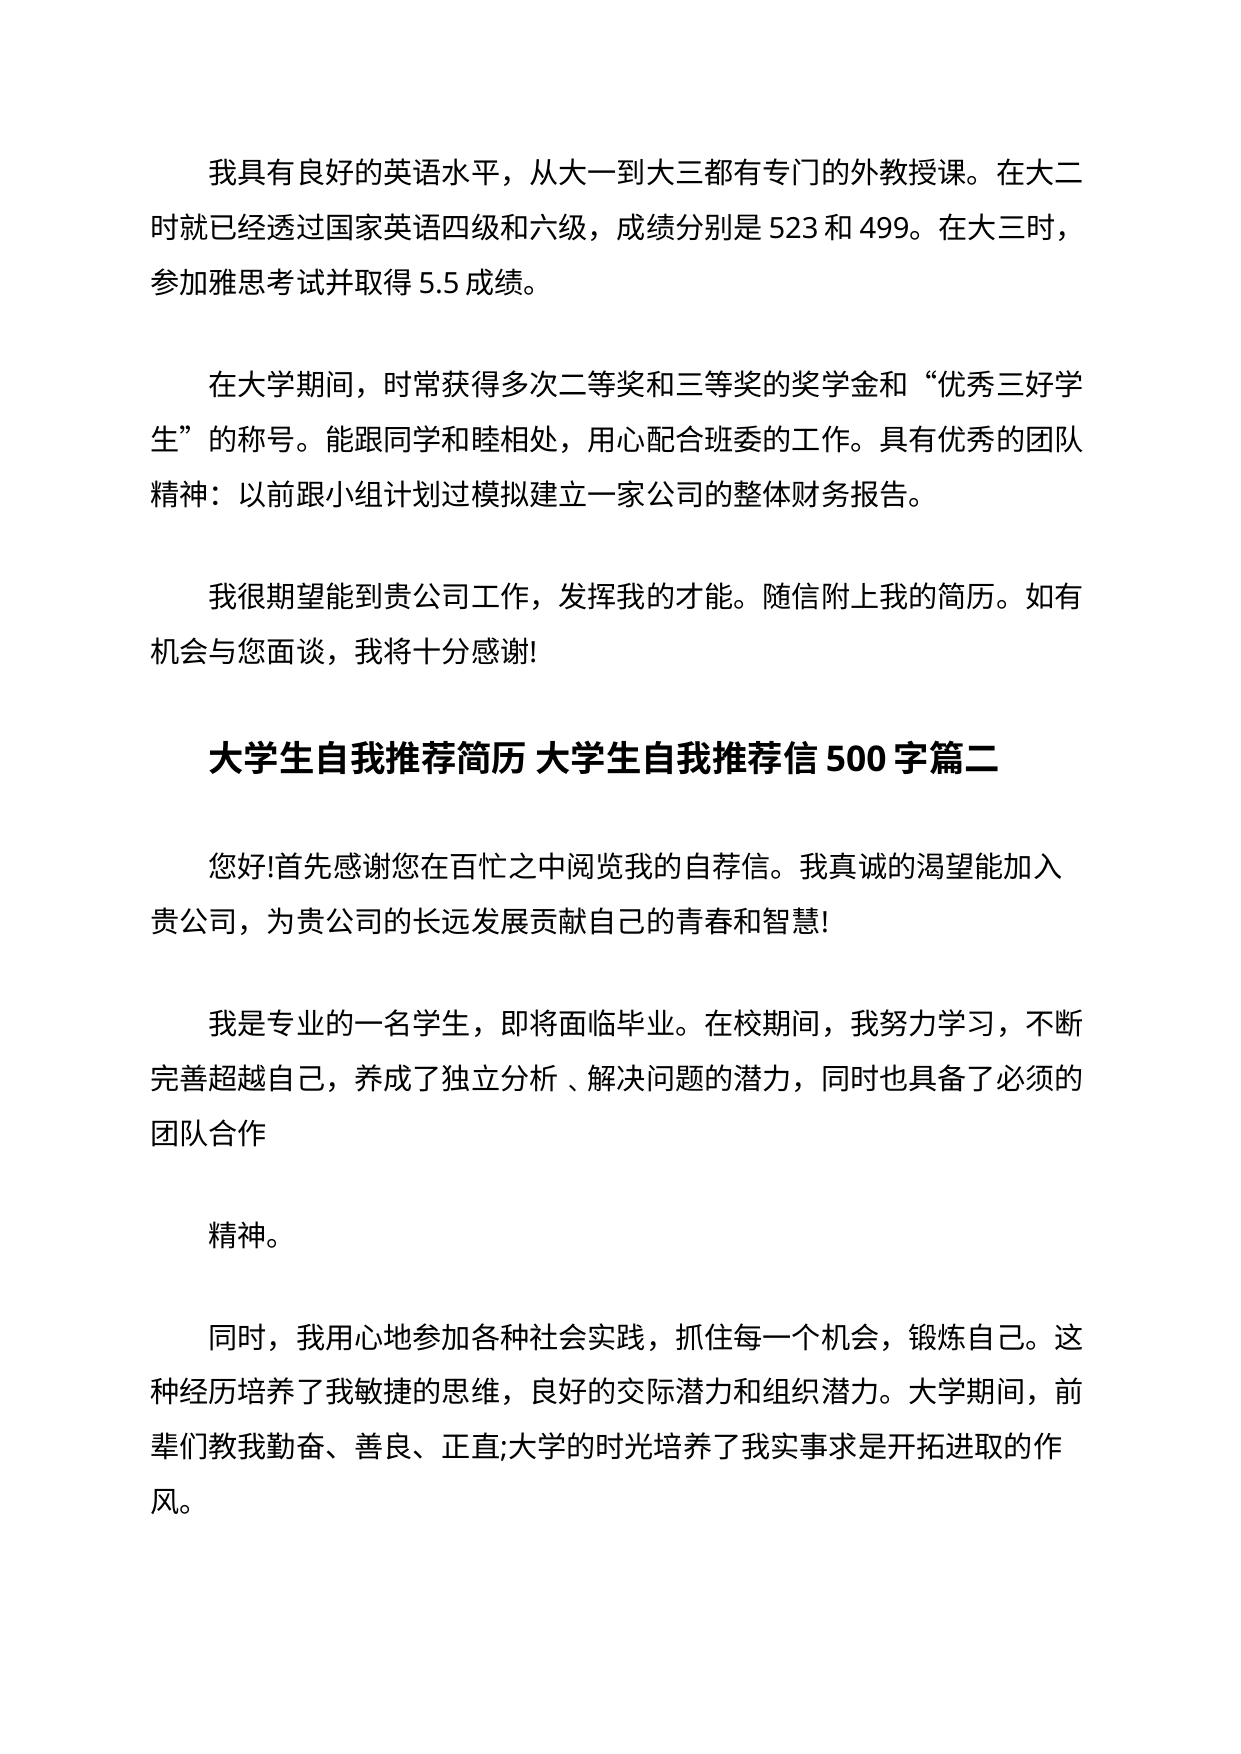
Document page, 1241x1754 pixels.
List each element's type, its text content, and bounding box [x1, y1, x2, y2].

text 我是专业的一名学生，即将面临毕业。在校期间，我努力学习，不断完善超越自己，养成了独立分析﹑解决问题的潜力，同时也具备了必须的团队合作 [150, 1001, 1090, 1153]
text 精神。 [150, 1212, 1090, 1255]
text 我具有良好的英语水平，从大一到大三都有专门的外教授课。在大二时就已经透过国家英语四级和六级，成绩分别是523和499。在大三时，参加雅思考试并取得5.5成绩。 [150, 150, 1090, 302]
text 我很期望能到贵公司工作，发挥我的才能。随信附上我的简历。如有机会与您面谈，我将十分感谢! [150, 573, 1090, 671]
text 在大学期间，时常获得多次二等奖和三等奖的奖学金和“优秀三好学生”的称号。能跟同学和睦相处，用心配合班委的工作。具有优秀的团队精神：以前跟小组计划过模拟建立一家公司的整体财务报告。 [150, 362, 1090, 514]
text 同时，我用心地参加各种社会实践，抓住每一个机会，锻炼自己。这种经历培养了我敏捷的思维，良好的交际潜力和组织潜力。大学期间，前辈们教我勤奋、善良、正直;大学的时光培养了我实事求是开拓进取的作风。 [150, 1314, 1090, 1521]
text 您好!首先感谢您在百忙之中阅览我的自荐信。我真诚的渴望能加入贵公司，为贵公司的长远发展贡献自己的青春和智慧! [150, 844, 1090, 941]
text 大学生自我推荐简历 大学生自我推荐信500字篇二 [150, 730, 1090, 782]
